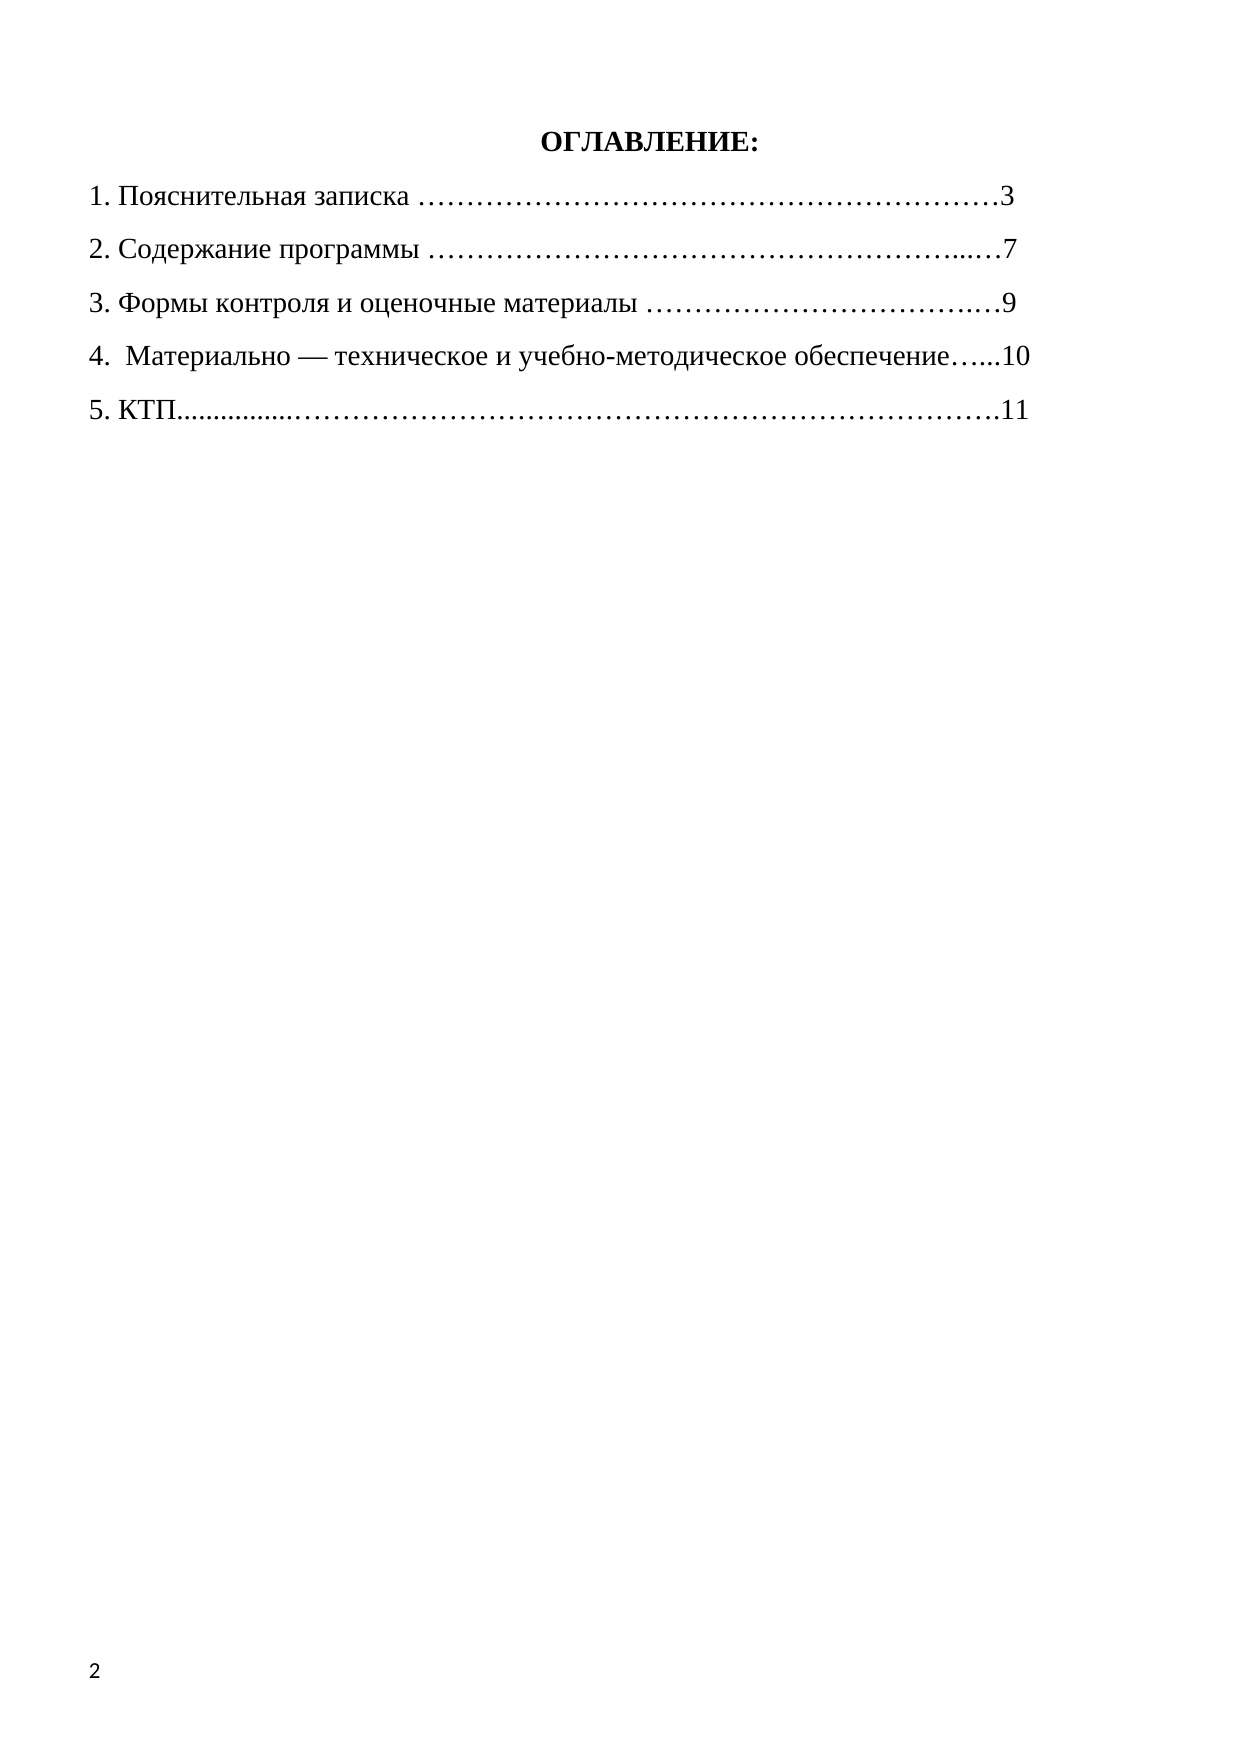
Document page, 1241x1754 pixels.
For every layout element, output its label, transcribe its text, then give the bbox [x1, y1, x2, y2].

text 1. Пояснительная записка ……………………………………………………3 [89, 178, 1211, 211]
text 4. Материально — техническое и учебно-методическое обеспечение…...10 [89, 338, 1211, 372]
text ОГЛАВЛЕНИЕ: [89, 124, 1211, 158]
text 2. Содержание программы ………………………………………………...…7 [89, 231, 1211, 265]
text 3. Формы контроля и оценочные материалы …………………………….…9 [89, 285, 1211, 318]
text 5. КТП................……………………………………………………………….11 [89, 392, 1211, 426]
